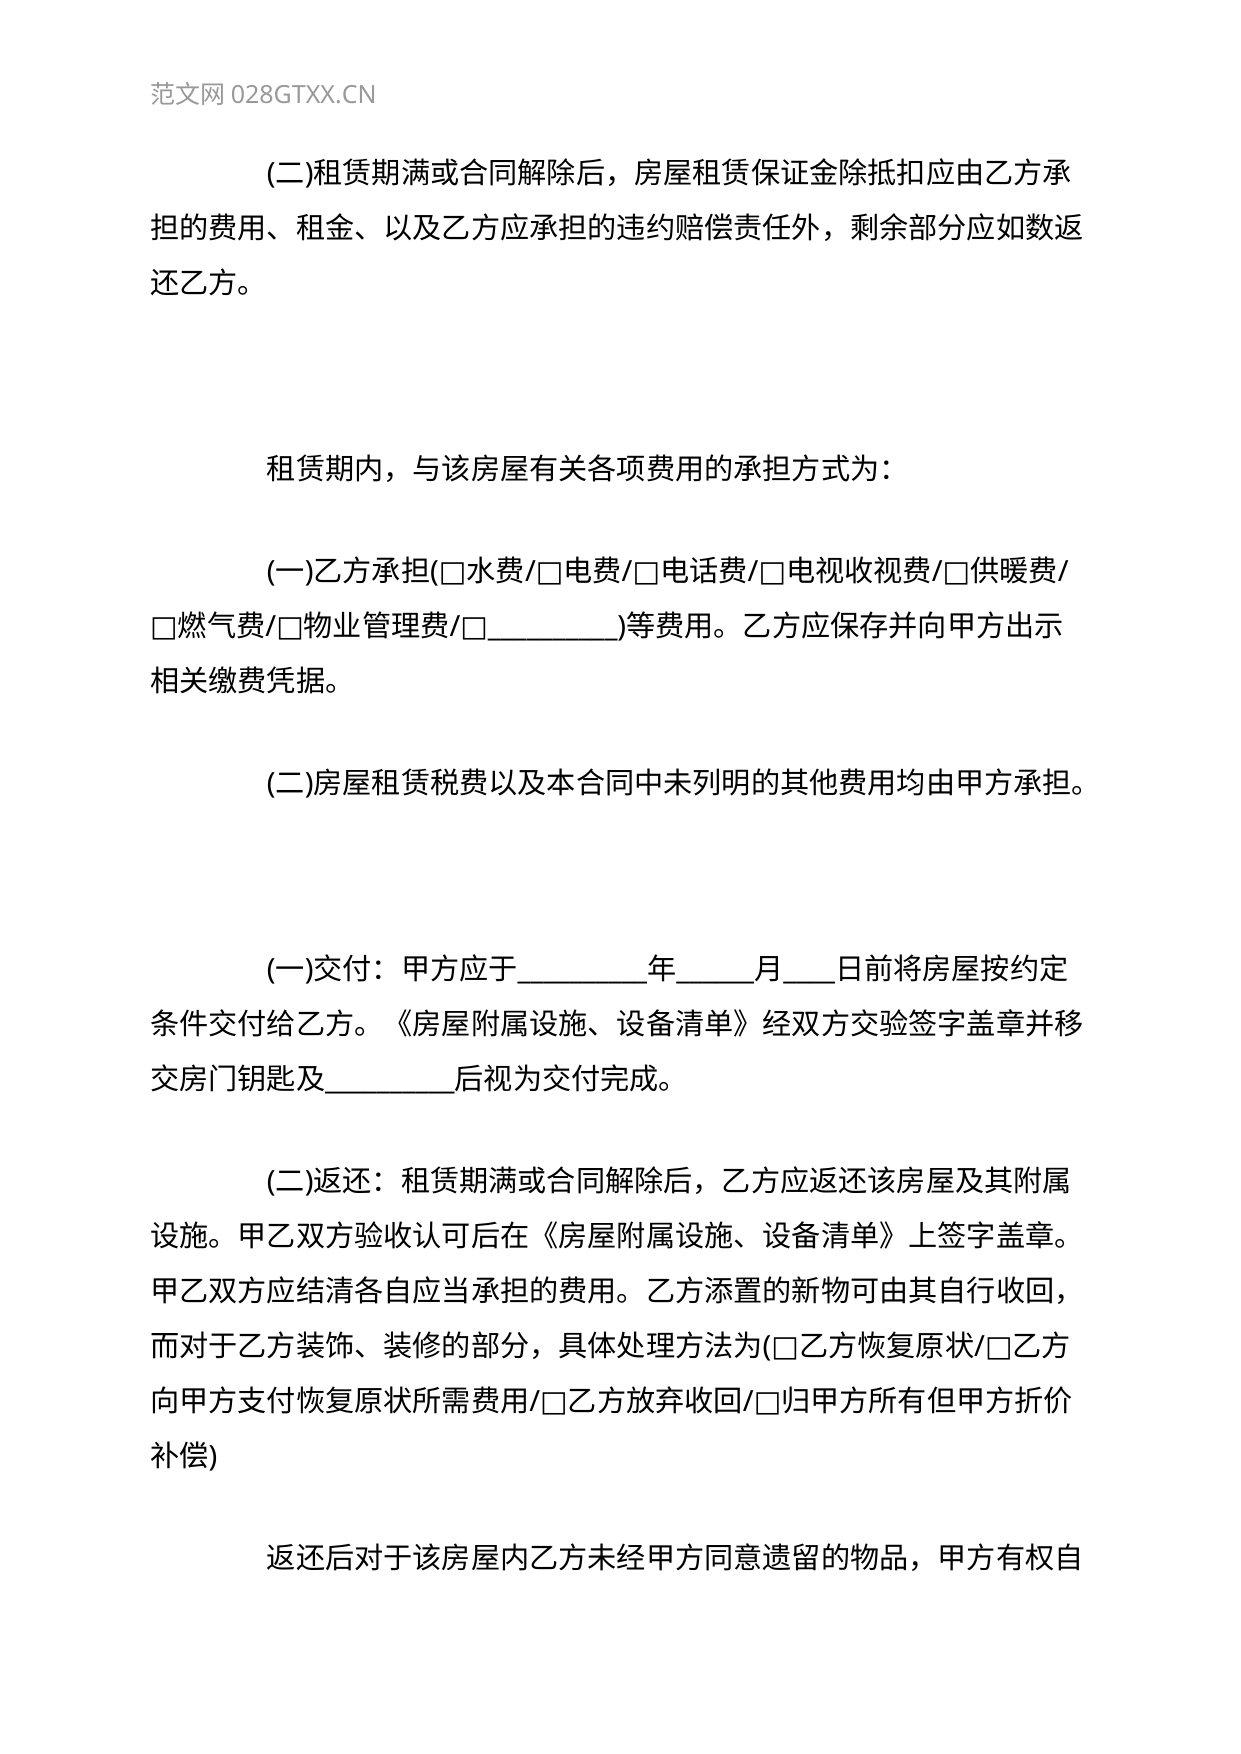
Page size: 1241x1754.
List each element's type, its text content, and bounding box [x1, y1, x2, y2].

text (二)租赁期满或合同解除后，房屋租赁保证金除抵扣应由乙方承担的费用、租金、以及乙方应承担的违约赔偿责任外，剩余部分应如数返还乙方。 [150, 150, 1090, 302]
text (一)乙方承担(□水费/□电费/□电话费/□电视收视费/□供暖费/□燃气费/□物业管理费/□__________)等费用。乙方应保存并向甲方出示相关缴费凭据。 [150, 548, 1090, 700]
text (二)返还：租赁期满或合同解除后，乙方应返还该房屋及其附属设施。甲乙双方验收认可后在《房屋附属设施、设备清单》上签字盖章。甲乙双方应结清各自应当承担的费用。乙方添置的新物可由其自行收回，而对于乙方装饰、装修的部分，具体处理方法为(□乙方恢复原状/□乙方向甲方支付恢复原状所需费用/□乙方放弃收回/□归甲方所有但甲方折价补偿) [150, 1157, 1090, 1474]
text (二)房屋租赁税费以及本合同中未列明的其他费用均由甲方承担。 [150, 759, 1090, 802]
text 租赁期内，与该房屋有关各项费用的承担方式为： [150, 446, 1090, 488]
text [150, 1534, 1090, 1576]
text (一)交付：甲方应于__________年______月____日前将房屋按约定条件交付给乙方。《房屋附属设施、设备清单》经双方交验签字盖章并移交房门钥匙及__________后视为交付完成。 [150, 946, 1090, 1098]
